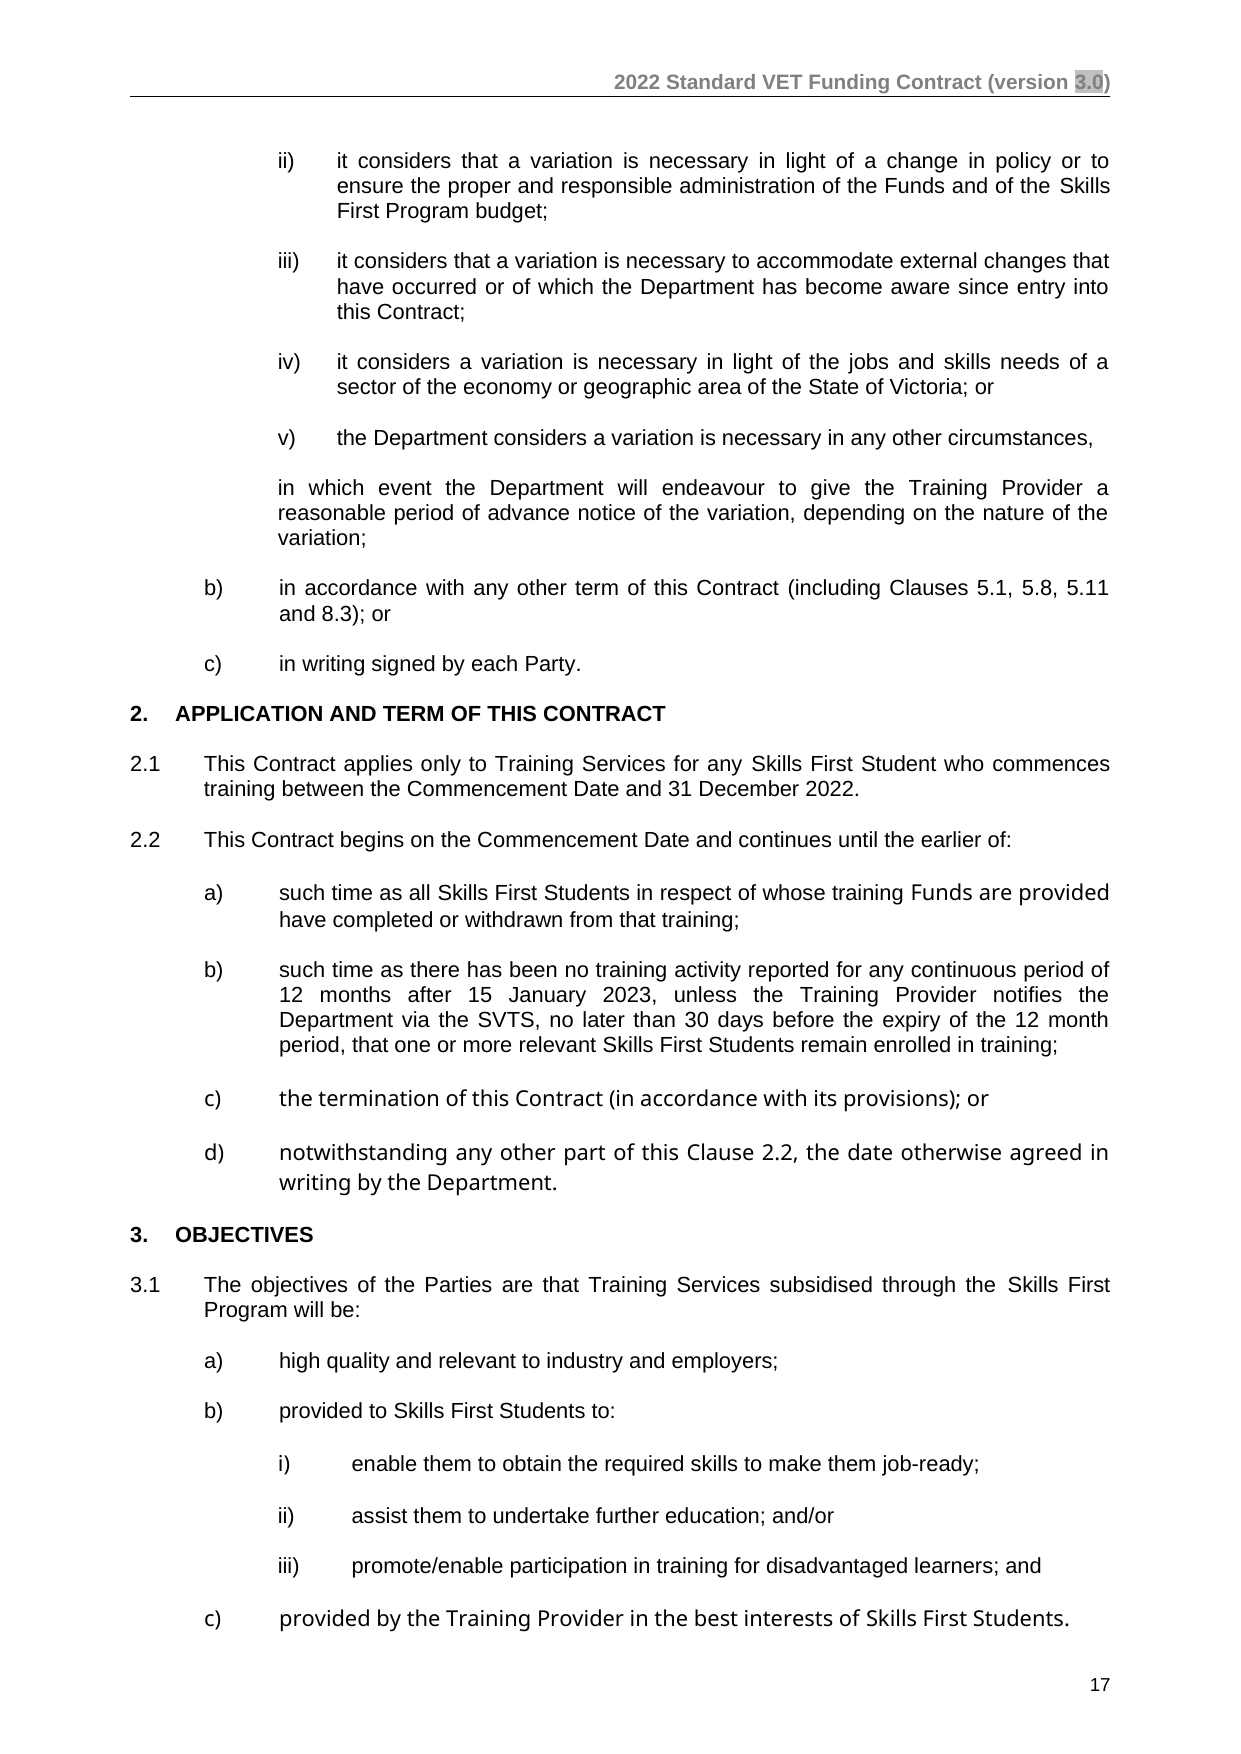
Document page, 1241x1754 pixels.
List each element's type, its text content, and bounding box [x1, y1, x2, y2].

list in writing signed by each Party. [204, 651, 1110, 676]
subtitle it considers that a variation is necessary to accommodate external changes that have occurred or of which the Department has become aware since entry into this Contract; [278, 248, 1110, 324]
subtitle provided to Skills First Students to: [204, 1398, 1110, 1423]
list Objectives [130, 1222, 1110, 1247]
subtitle such time as there has been no training activity reported for any continuous period of 12 months after 15 January 2023, unless the Training Provider notifies the Department via the SVTS, no later than 30 days before the expiry of the 12 month period, that one or more relevant Skills First Students remain enrolled in training; [204, 957, 1110, 1057]
subtitle it considers that a variation is necessary in light of a change in policy or to ensure the proper and responsible administration of the Funds and of the Skills First Program budget; [278, 148, 1110, 223]
list in accordance with any other term of this Contract (including Clauses 5.1, 5.8, 5.11 and 8.3); or [204, 575, 1110, 626]
subtitle The objectives of the Parties are that Training Services subsidised through the Skills First Program will be: [130, 1272, 1110, 1322]
subtitle the termination of this Contract (in accordance with its provisions); or [204, 1082, 1110, 1112]
list promote/enable participation in training for disadvantaged learners; and [278, 1553, 1110, 1578]
subtitle the Department considers a variation is necessary in any other circumstances, [278, 424, 1110, 449]
subtitle enable them to obtain the required skills to make them job-ready; [278, 1448, 1110, 1478]
subtitle This Contract begins on the Commencement Date and continues until the earlier of: [130, 826, 1110, 852]
subtitle such time as all Skills First Students in respect of whose training Funds are provided have completed or withdrawn from that training; [204, 877, 1110, 932]
list assist them to undertake further education; and/or [278, 1503, 1110, 1528]
subtitle provided by the Training Provider in the best interests of Skills First Students. [204, 1603, 1110, 1633]
subtitle notwithstanding any other part of this Clause 2.2, the date otherwise agreed in writing by the Department. [204, 1137, 1110, 1197]
subtitle This Contract applies only to Training Services for any Skills First Student who commences training between the Commencement Date and 31 December 2022. [130, 751, 1110, 801]
subtitle it considers a variation is necessary in light of the jobs and skills needs of a sector of the economy or geographic area of the State of Victoria; or [278, 349, 1110, 399]
subtitle in which event the Department will endeavour to give the Training Provider a reasonable period of advance notice of the variation, depending on the nature of the variation; [278, 474, 1110, 550]
list APPLICATION AND TERM OF THIS CONTRACT [130, 701, 1110, 726]
subtitle high quality and relevant to industry and employers; [204, 1347, 1110, 1373]
